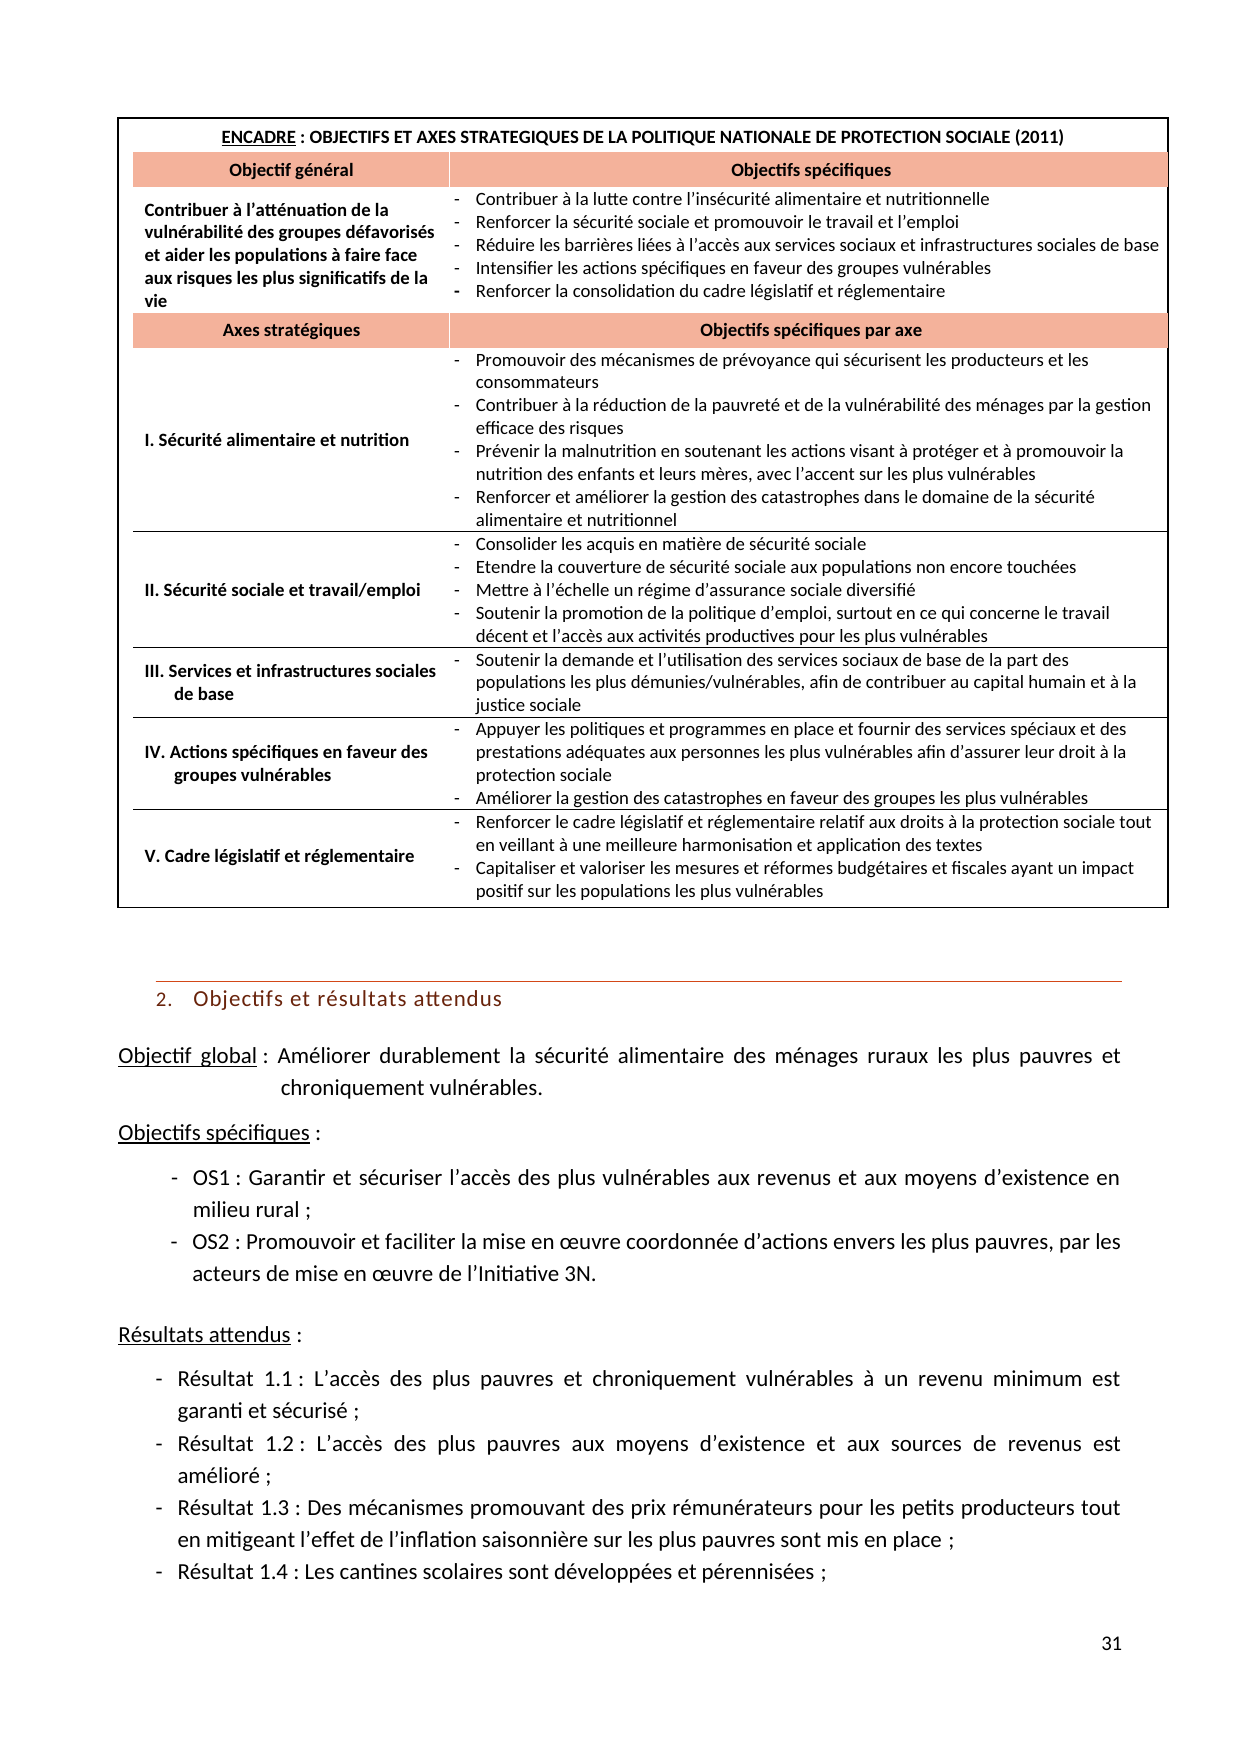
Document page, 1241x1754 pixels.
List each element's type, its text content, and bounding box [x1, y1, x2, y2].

list Résultat 1.1 : L’accès des plus pauvres et chroniquement vulnérables à un revenu minimum est garanti et sécurisé ; [155, 1364, 1122, 1424]
subtitle Objectifs et résultats attendus [156, 982, 1122, 1012]
list OS2 : Promouvoir et faciliter la mise en œuvre coordonnée d’actions envers les plus pauvres, par les acteurs de mise en œuvre de l’Initiative 3N. [170, 1227, 1122, 1287]
list Résultat 1.2 : L’accès des plus pauvres aux moyens d’existence et aux sources de revenus est amélioré ; [155, 1429, 1122, 1489]
list OS1 : Garantir et sécuriser l’accès des plus vulnérables aux revenus et aux moyens d’existence en milieu rural ; [171, 1163, 1122, 1223]
text Objectif global : Améliorer durablement la sécurité alimentaire des ménages ruraux les plus pauvres et chroniquement vulnérables. [118, 1041, 1122, 1102]
text Objectifs spécifiques : [118, 1118, 1122, 1146]
list Résultat 1.4 : Les cantines scolaires sont développées et pérennisées ; [155, 1557, 1122, 1586]
list Résultat 1.3 : Des mécanismes promouvant des prix rémunérateurs pour les petits producteurs tout en mitigeant l’effet de l’inflation saisonnière sur les plus pauvres sont mis en place ; [155, 1493, 1122, 1553]
text Résultats attendus : [118, 1320, 1122, 1348]
